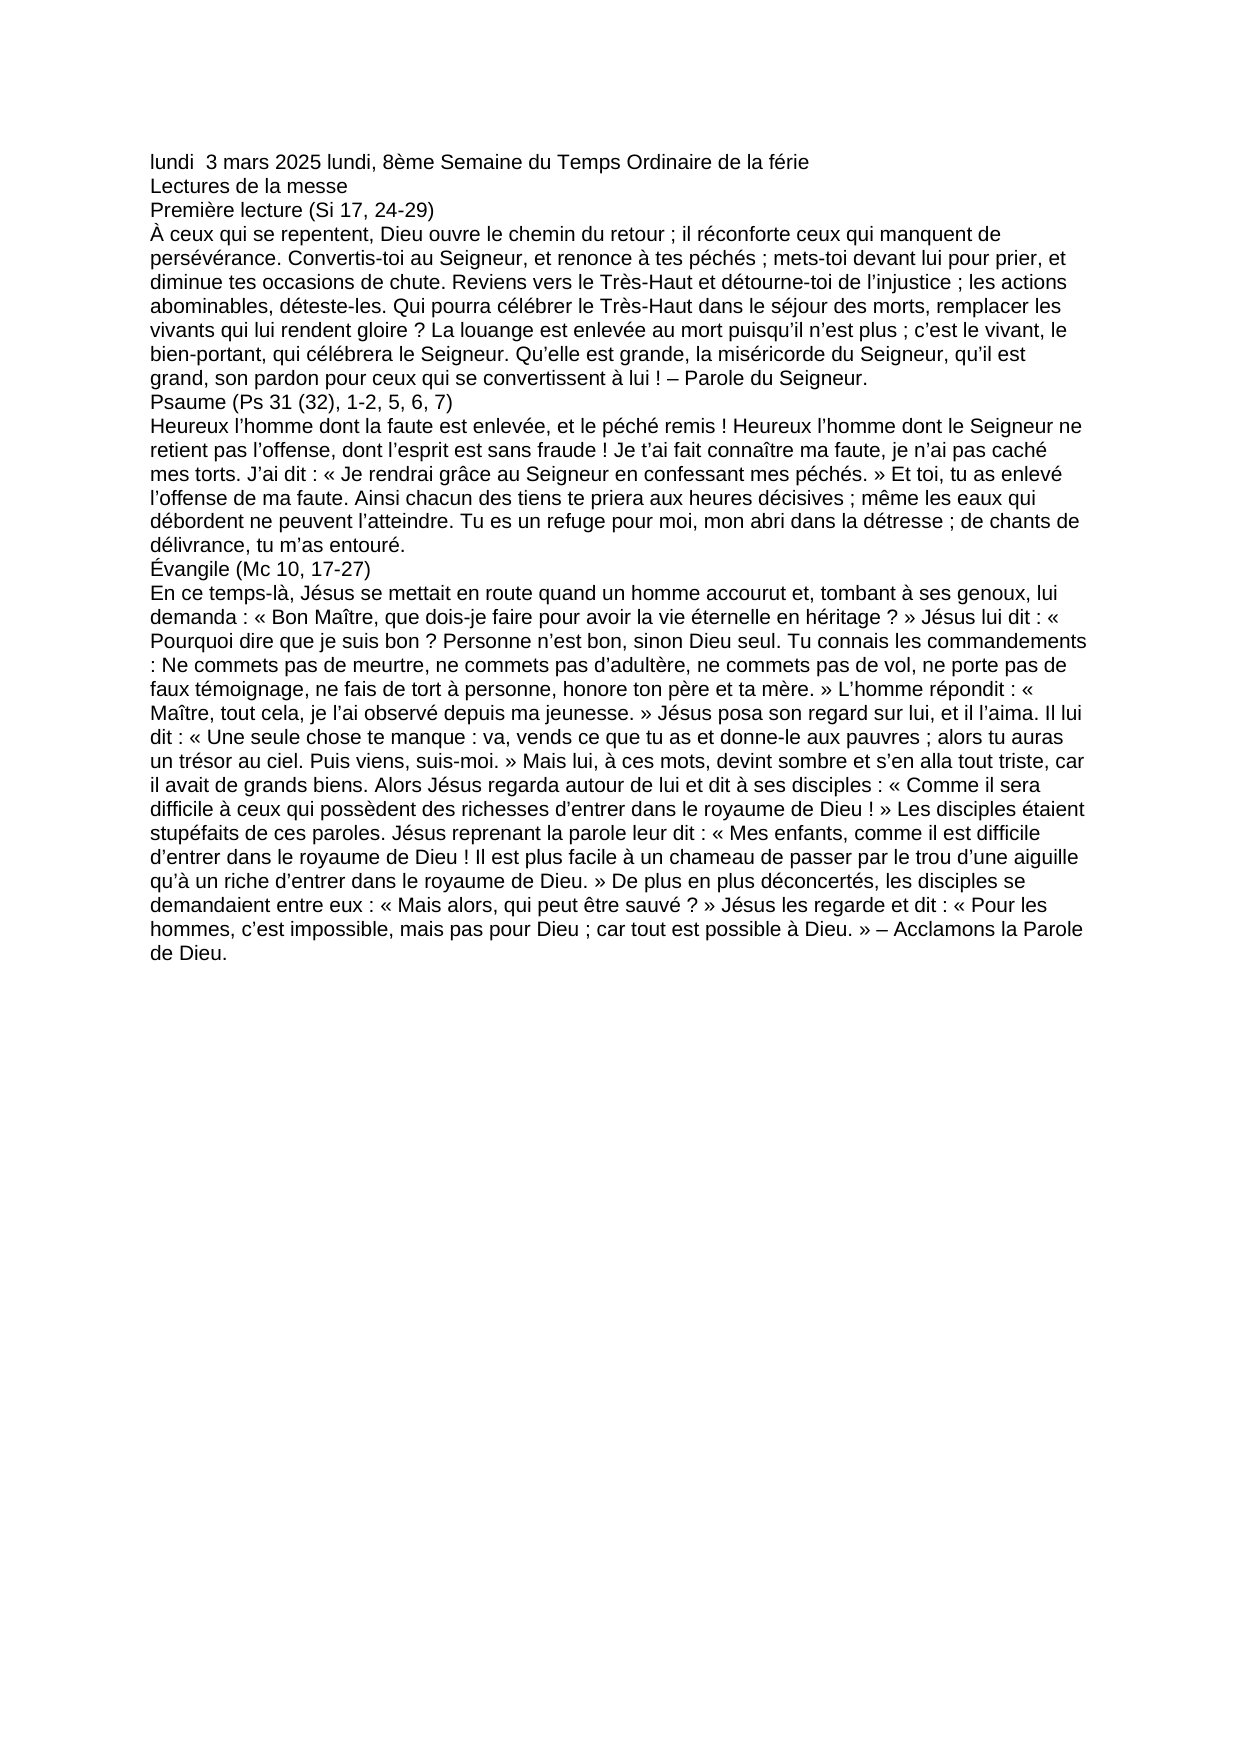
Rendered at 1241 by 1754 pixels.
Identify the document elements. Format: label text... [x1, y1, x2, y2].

text En ce temps-là, Jésus se mettait en route quand un homme accourut et, tombant à ses genoux, lui demanda : « Bon Maître, que dois-je faire pour avoir la vie éternelle en héritage ? » Jésus lui dit : « Pourquoi dire que je suis bon ? Personne n’est bon, sinon Dieu seul. Tu connais les commandements : Ne commets pas de meurtre, ne commets pas d’adultère, ne commets pas de vol, ne porte pas de faux témoignage, ne fais de tort à personne, honore ton père et ta mère. » L’homme répondit : « Maître, tout cela, je l’ai observé depuis ma jeunesse. » Jésus posa son regard sur lui, et il l’aima. Il lui dit : « Une seule chose te manque : va, vends ce que tu as et donne-le aux pauvres ; alors tu auras un trésor au ciel. Puis viens, suis-moi. » Mais lui, à ces mots, devint sombre et s’en alla tout triste, car il avait de grands biens. Alors Jésus regarda autour de lui et dit à ses disciples : « Comme il sera difficile à ceux qui possèdent des richesses d’entrer dans le royaume de Dieu ! » Les disciples étaient stupéfaits de ces paroles. Jésus reprenant la parole leur dit : « Mes enfants, comme il est difficile d’entrer dans le royaume de Dieu ! Il est plus facile à un chameau de passer par le trou d’une aiguille qu’à un riche d’entrer dans le royaume de Dieu. » De plus en plus déconcertés, les disciples se demandaient entre eux : « Mais alors, qui peut être sauvé ? » Jésus les regarde et dit : « Pour les hommes, c’est impossible, mais pas pour Dieu ; car tout est possible à Dieu. » – Acclamons la Parole de Dieu. [150, 581, 1090, 964]
text À ceux qui se repentent, Dieu ouvre le chemin du retour ; il réconforte ceux qui manquent de persévérance. Convertis-toi au Seigneur, et renonce à tes péchés ; mets-toi devant lui pour prier, et diminue tes occasions de chute. Reviens vers le Très-Haut et détourne-toi de l’injustice ; les actions abominables, déteste-les. Qui pourra célébrer le Très-Haut dans le séjour des morts, remplacer les vivants qui lui rendent gloire ? La louange est enlevée au mort puisqu’il n’est plus ; c’est le vivant, le bien-portant, qui célébrera le Seigneur. Qu’elle est grande, la miséricorde du Seigneur, qu’il est grand, son pardon pour ceux qui se convertissent à lui ! – Parole du Seigneur. [150, 222, 1090, 389]
text Heureux l’homme dont la faute est enlevée, et le péché remis ! Heureux l’homme dont le Seigneur ne retient pas l’offense, dont l’esprit est sans fraude ! Je t’ai fait connaître ma faute, je n’ai pas caché mes torts. J’ai dit : « Je rendrai grâce au Seigneur en confessant mes péchés. » Et toi, tu as enlevé l’offense de ma faute. Ainsi chacun des tiens te priera aux heures décisives ; même les eaux qui débordent ne peuvent l’atteindre. Tu es un refuge pour moi, mon abri dans la détresse ; de chants de délivrance, tu m’as entouré. [150, 413, 1090, 557]
